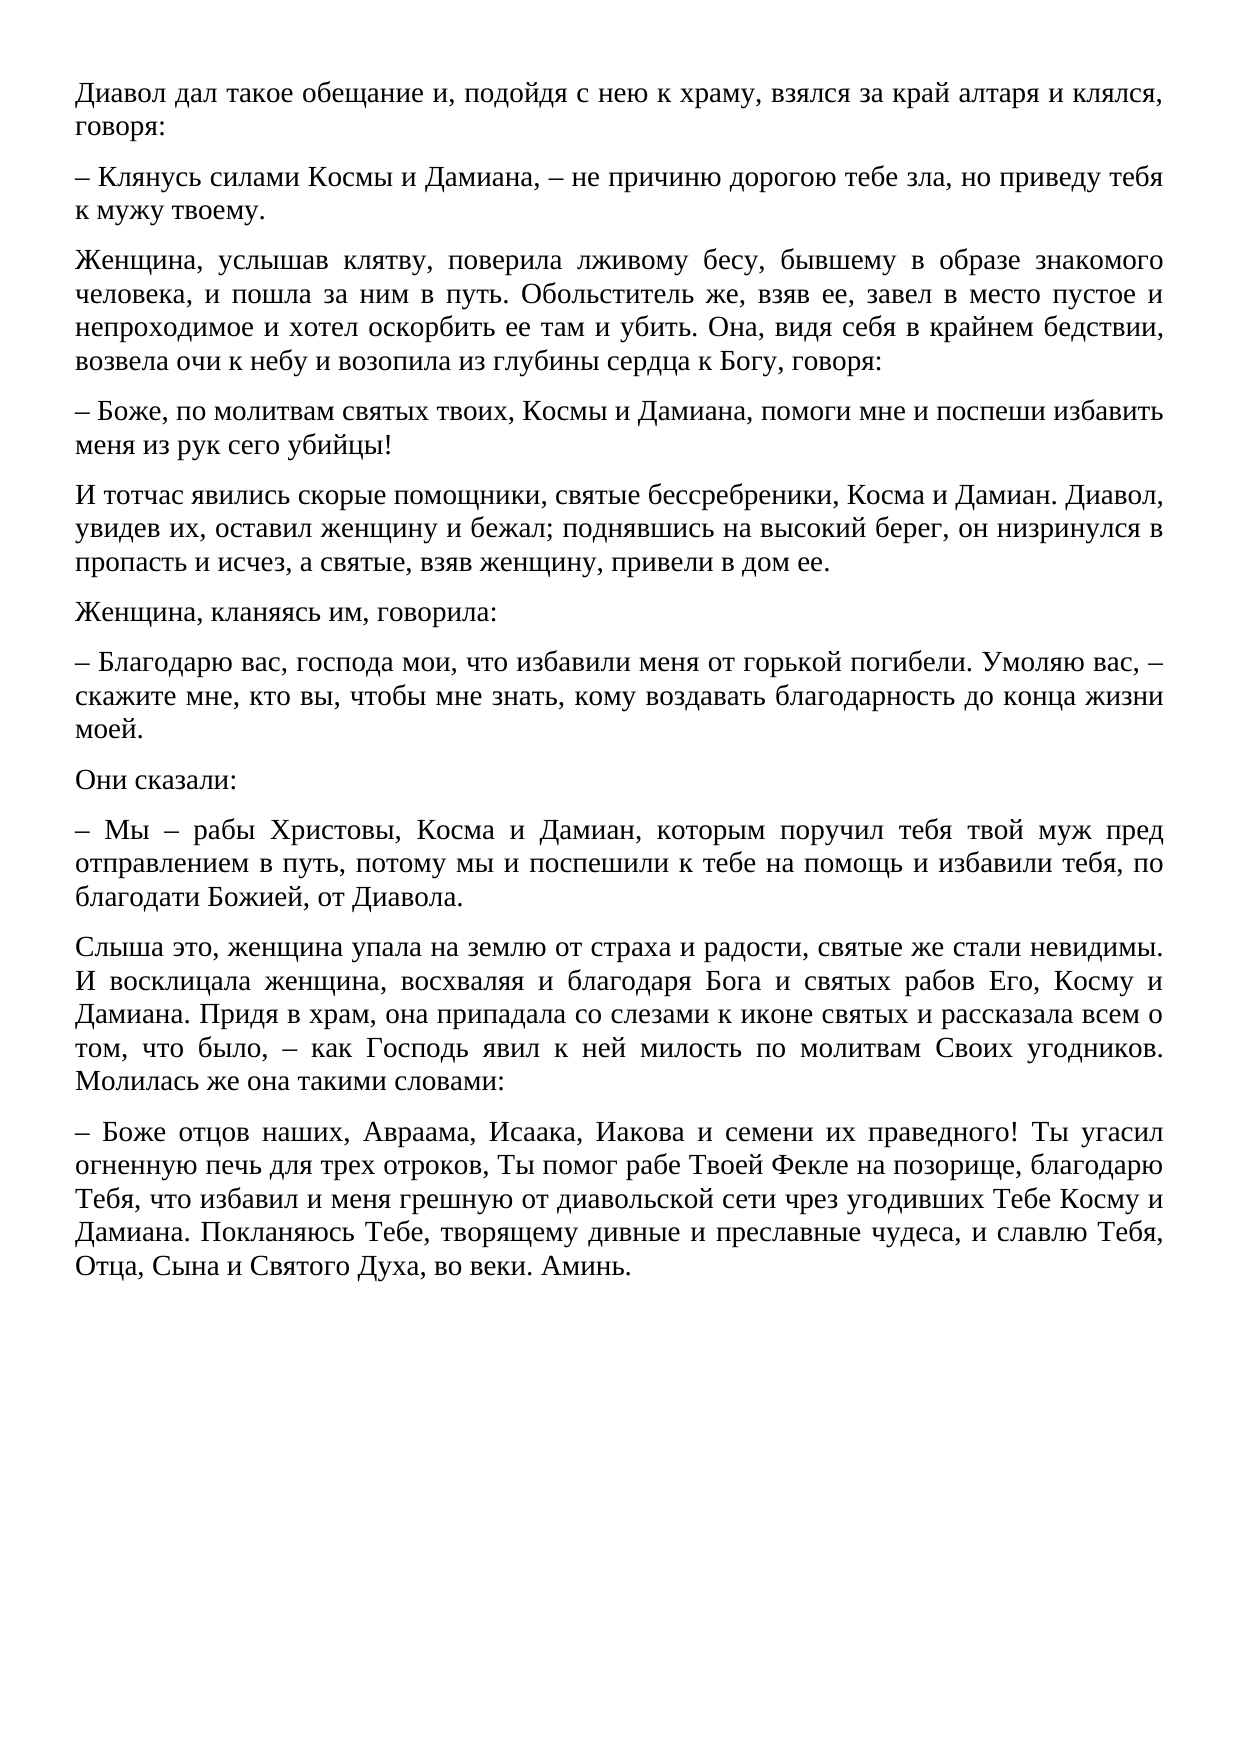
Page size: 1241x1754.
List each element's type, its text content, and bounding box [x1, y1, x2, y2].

text Они сказали: [75, 762, 1165, 795]
text Женщина, кланяясь им, говорила: [75, 594, 1165, 628]
text – Боже отцов наших, Авраама, Исаака, Иакова и семени их праведного! Ты угасил огненную печь для трех отроков, Ты помог рабе Твоей Фекле на позорище, благодарю Тебя, что избавил и меня грешную от диавольской сети чрез угодивших Тебе Косму и Дамиана. Покланяюсь Тебе, творящему дивные и преславные чудеса, и славлю Тебя, Отца, Сына и Святого Духа, во веки. Аминь. [75, 1114, 1165, 1281]
text – Благодарю вас, господа мои, что избавили меня от горькой погибели. Умоляю вас, – скажите мне, кто вы, чтобы мне знать, кому воздавать благодарность до конца жизни моей. [75, 644, 1165, 745]
text – Боже, по молитвам святых твоих, Космы и Дамиана, помоги мне и поспеши избавить меня из рук сего убийцы! [75, 393, 1165, 460]
text И тотчас явились скорые помощники, святые бессребреники, Косма и Дамиан. Диавол, увидев их, оставил женщину и бежал; поднявшись на высокий берег, он низринулся в пропасть и исчез, а святые, взяв женщину, привели в дом ее. [75, 477, 1165, 578]
text – Мы – рабы Христовы, Косма и Дамиан, которым поручил тебя твой муж пред отправлением в путь, потому мы и поспешили к тебе на помощь и избавили тебя, по благодати Божией, от Диавола. [75, 812, 1165, 913]
text Слыша это, женщина упала на землю от страха и радости, святые же стали невидимы. И восклицала женщина, восхваляя и благодаря Бога и святых рабов Его, Косму и Дамиана. Придя в храм, она припадала со слезами к иконе святых и рассказала всем о том, что было, – как Господь явил к ней милость по молитвам Своих угодников. Молилась же она такими словами: [75, 929, 1165, 1097]
text – Клянусь силами Космы и Дамиана, – не причиню дорогою тебе зла, но приведу тебя к мужу твоему. [75, 159, 1165, 226]
text Женщина, услышав клятву, поверила лживому бесу, бывшему в образе знакомого человека, и пошла за ним в путь. Обольститель же, взяв ее, завел в место пустое и непроходимое и хотел оскорбить ее там и убить. Она, видя себя в крайнем бедствии, возвела очи к небу и возопила из глубины сердца к Богу, говоря: [75, 242, 1165, 377]
text Диавол дал такое обещание и, подойдя с нею к храму, взялся за край алтаря и клялся, говоря: [75, 75, 1165, 142]
